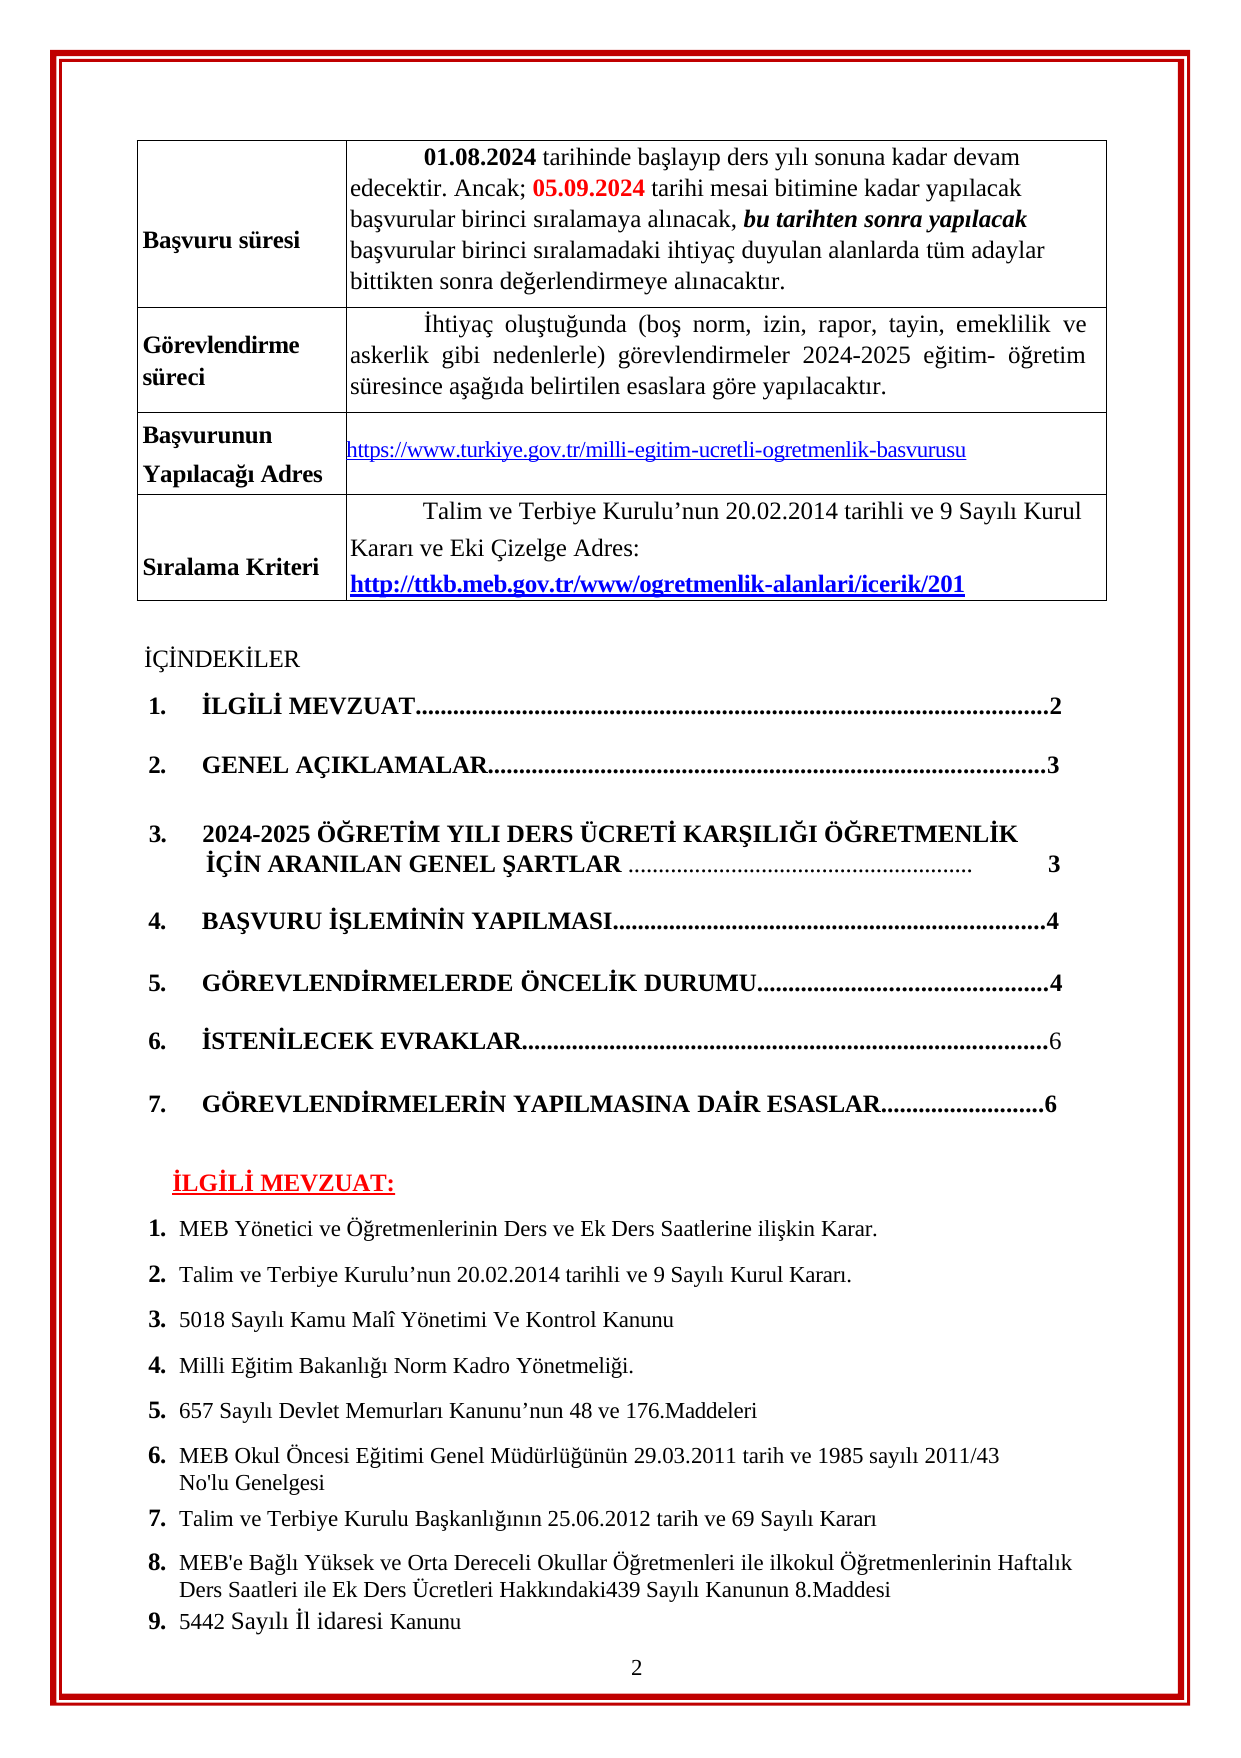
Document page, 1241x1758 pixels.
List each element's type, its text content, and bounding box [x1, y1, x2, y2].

table_cell Görevlendirme süreci [138, 308, 346, 412]
table_cell İhtiyaç oluştuğunda (boş norm, izin, rapor, tayin, emeklilik ve askerlik gibi nedenlerle) görevlendirmeler 2024-2025 eğitim- öğretim süresince aşağıda belirtilen esaslara göre yapılacaktır. [347, 308, 1106, 412]
list Talim ve Terbiye Kurulu Başkanlığının 25.06.2012 tarih ve 69 Sayılı Kararı [148, 1503, 1157, 1531]
subtitle GÖREVLENDİRMELERDE ÖNCELİK DURUMU 4 [148, 968, 1157, 997]
list Milli Eğitim Bakanlığı Norm Kadro Yönetmeliği. [148, 1350, 1157, 1378]
list MEB'e Bağlı Yüksek ve Orta Dereceli Okullar Öğretmenleri ile ilkokul Öğretmenlerinin Haftalık Ders Saatleri ile Ek Ders Ücretleri Hakkındaki439 Sayılı Kanunun 8.Maddesi [148, 1548, 1117, 1602]
subtitle GÖREVLENDİRMELERİN YAPILMASINA DAİR ESASLAR 6 [148, 1089, 1157, 1118]
list 5442 Sayılı İl idaresi Kanunu [148, 1606, 1157, 1635]
subtitle GENEL AÇIKLAMALAR 3 [148, 751, 1157, 779]
list 5018 Sayılı Kamu Malî Yönetimi Ve Kontrol Kanunu [148, 1304, 1157, 1332]
table_header Başvuru süresi [138, 141, 346, 307]
list 2024-2025 ÖĞRETİM YILI DERS ÜCRETİ KARŞILIĞI ÖĞRETMENLİK İÇİN ARANILAN GENEL ŞARTLAR ......................................................... 3 [148, 819, 1061, 877]
subtitle İSTENİLECEK EVRAKLAR 6 [148, 1026, 1157, 1055]
table_cell Sıralama Kriteri [138, 495, 346, 599]
text İÇİNDEKİLER [144, 644, 1157, 673]
list MEB Okul Öncesi Eğitimi Genel Müdürlüğünün 29.03.2011 tarih ve 1985 sayılı 2011/43 No'lu Genelgesi [148, 1440, 1050, 1495]
list MEB Yönetici ve Öğretmenlerinin Ders ve Ek Ders Saatlerine ilişkin Karar. [148, 1213, 1157, 1242]
subtitle BAŞVURU İŞLEMİNİN YAPILMASI 4 [148, 906, 1157, 935]
table_cell Başvurunun Yapılacağı Adres [138, 413, 346, 493]
table_header 01.08.2024 tarihinde başlayıp ders yılı sonuna kadar devam edecektir. Ancak; 05.09.2024 tarihi mesai bitimine kadar yapılacak başvurular birinci sıralamaya alınacak, bu tarihten sonra yapılacak başvurular birinci sıralamadaki ihtiyaç duyulan alanlarda tüm adaylar bittikten sonra değerlendirmeye alınacaktır. [347, 141, 1106, 307]
subtitle İLGİLİ MEVZUAT 2 [148, 691, 1157, 720]
table_cell https://www.turkiye.gov.tr/milli-egitim-ucretli-ogretmenlik-basvurusu [347, 413, 1106, 493]
subtitle İLGİLİ MEVZUAT: [172, 1168, 1157, 1196]
list 657 Sayılı Devlet Memurları Kanunu’nun 48 ve 176.Maddeleri [148, 1395, 1157, 1424]
list Talim ve Terbiye Kurulu’nun 20.02.2014 tarihli ve 9 Sayılı Kurul Kararı. [148, 1259, 1157, 1287]
table_cell Talim ve Terbiye Kurulu’nun 20.02.2014 tarihli ve 9 Sayılı Kurul Kararı ve Eki Çizelge Adres: http://ttkb.meb.gov.tr/www/ogretmenlik-alanlari/icerik/201 [347, 495, 1106, 599]
